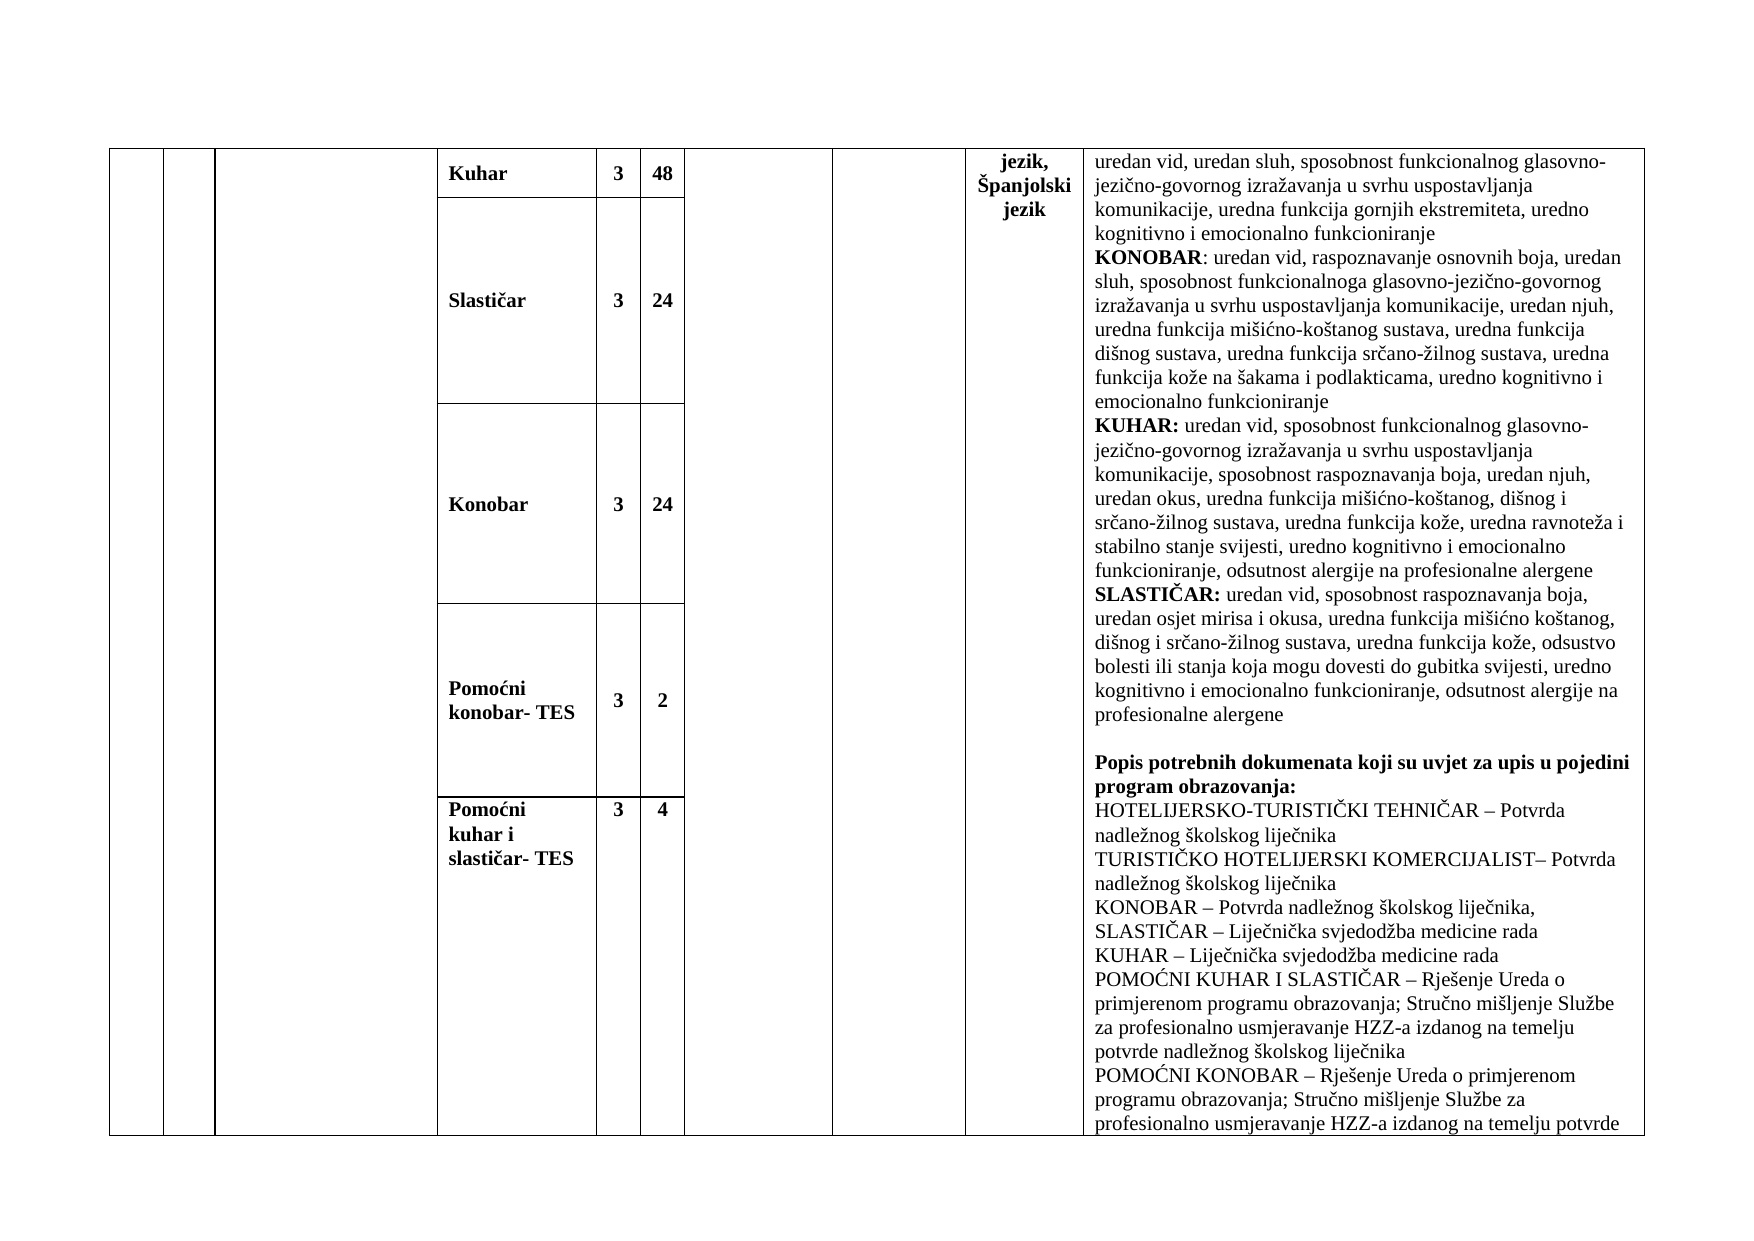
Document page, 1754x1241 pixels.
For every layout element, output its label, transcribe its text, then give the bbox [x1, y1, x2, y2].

table_cell 3 [597, 198, 640, 403]
table_cell 3 [597, 798, 640, 1135]
table_cell Kuhar [438, 149, 596, 197]
table_cell 3 [597, 149, 640, 197]
table_cell 48 [641, 149, 684, 197]
table_cell Konobar [438, 404, 596, 603]
table_cell Pomoćni konobar- TES [438, 604, 596, 796]
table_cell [438, 798, 596, 1135]
table_cell 3 [597, 604, 640, 796]
table_cell 2 [641, 604, 684, 796]
table_cell 4 [641, 798, 684, 1135]
table_cell Slastičar [438, 198, 596, 403]
table_cell 24 [641, 404, 684, 603]
table_cell 3 [597, 404, 640, 603]
table_cell 24 [641, 198, 684, 403]
